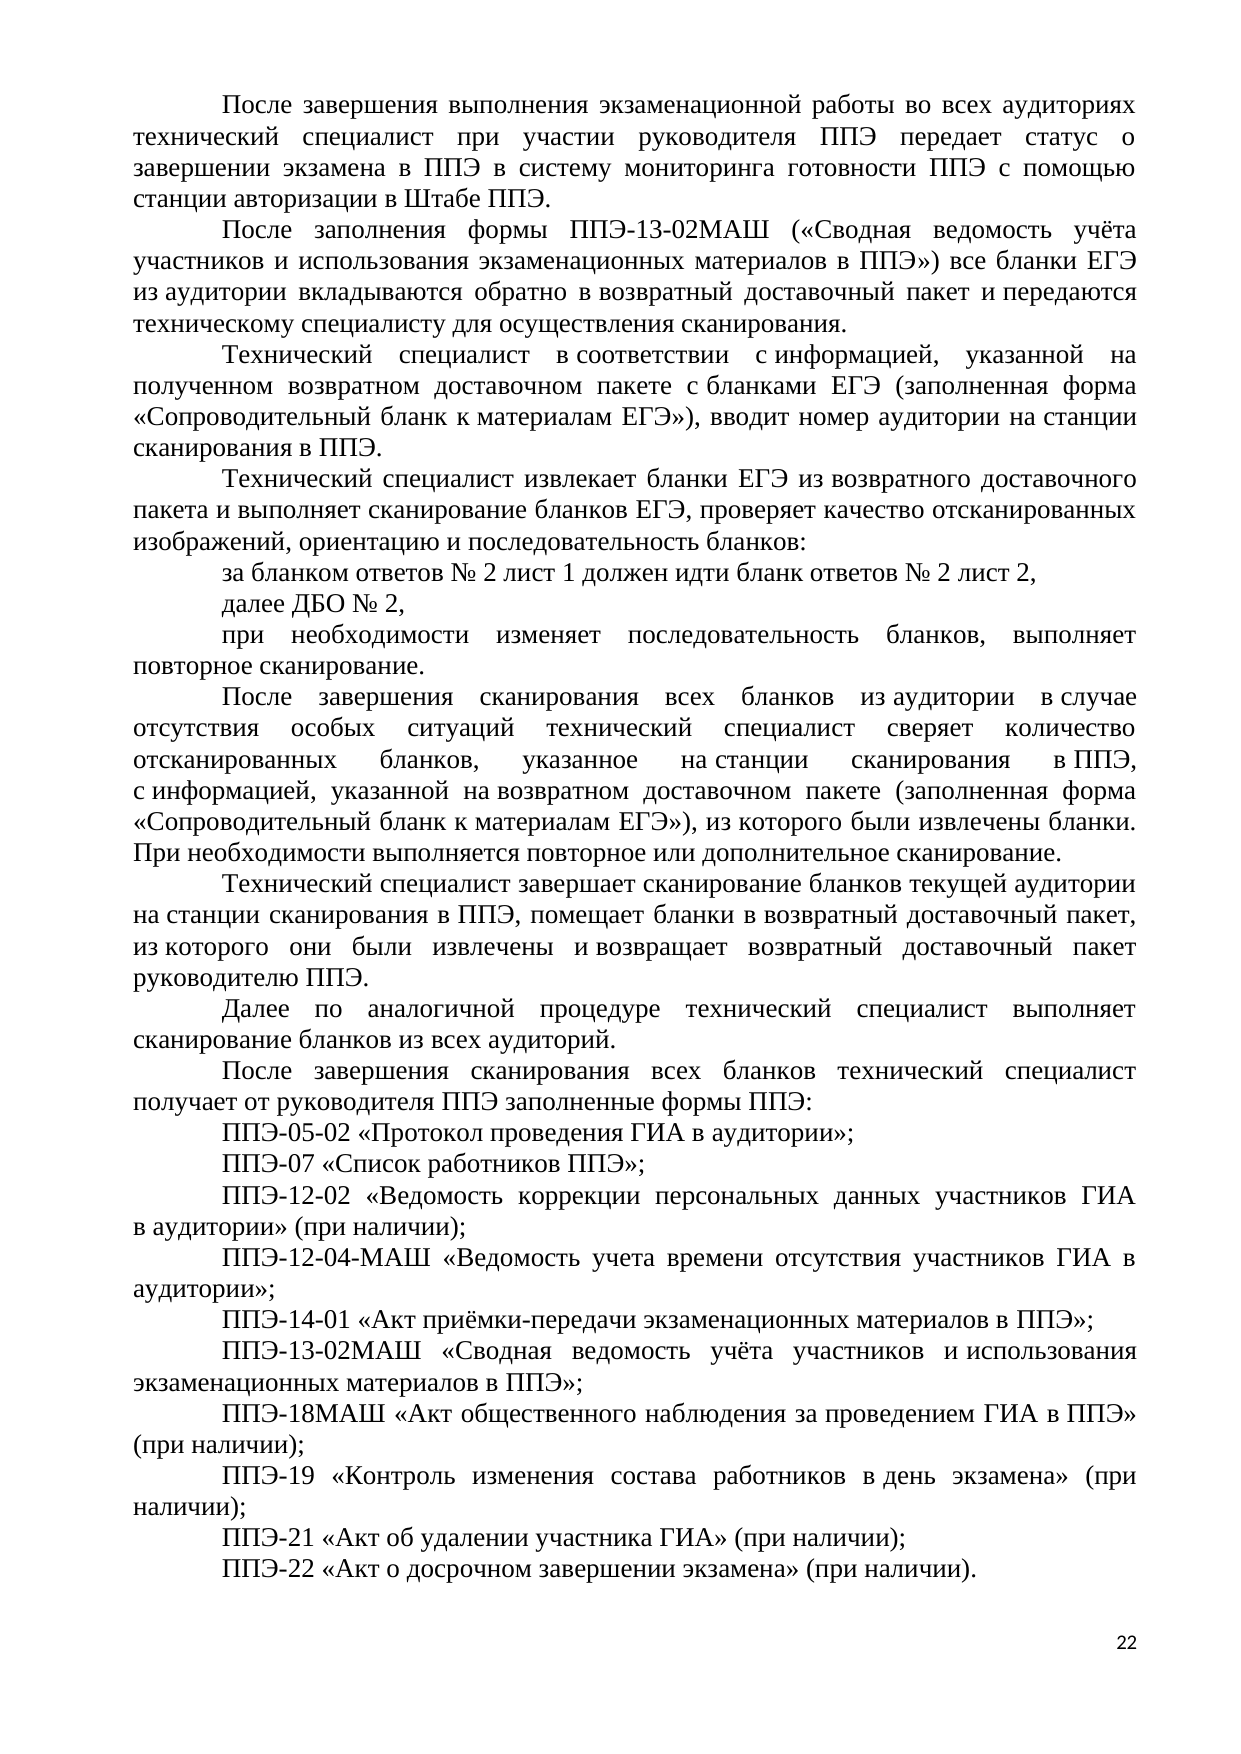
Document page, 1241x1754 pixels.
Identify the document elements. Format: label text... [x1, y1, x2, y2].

text Технический специалист извлекает бланки ЕГЭ из возвратного доставочного пакета и выполняет сканирование бланков ЕГЭ, проверяет качество отсканированных изображений, ориентацию и последовательность бланков: [133, 462, 1137, 556]
text После завершения сканирования всех бланков из аудитории в случае отсутствия особых ситуаций технический специалист сверяет количество отсканированных бланков, указанное на станции сканирования в ППЭ, с информацией, указанной на возвратном доставочном пакете (заполненная форма «Сопроводительный бланк к материалам ЕГЭ»), из которого были извлечены бланки. При необходимости выполняется повторное или дополнительное сканирование. [133, 680, 1137, 867]
text ППЭ-05-02 «Протокол проведения ГИА в аудитории»; [133, 1116, 1137, 1148]
text за бланком ответов № 2 лист 1 должен идти бланк ответов № 2 лист 2, [133, 556, 1137, 587]
text при необходимости изменяет последовательность бланков, выполняет повторное сканирование. [133, 618, 1137, 680]
text ППЭ-22 «Акт о досрочном завершении экзамена» (при наличии). [133, 1552, 1137, 1584]
text ППЭ-18МАШ «Акт общественного наблюдения за проведением ГИА в ППЭ» (при наличии); [133, 1397, 1137, 1459]
text ППЭ-07 «Список работников ППЭ»; [133, 1148, 1137, 1179]
text далее ДБО № 2, [133, 587, 1137, 618]
text ППЭ-21 «Акт об удалении участника ГИА» (при наличии); [133, 1521, 1137, 1552]
text Далее по аналогичной процедуре технический специалист выполняет сканирование бланков из всех аудиторий. [133, 992, 1137, 1054]
text ППЭ-12-04-МАШ «Ведомость учета времени отсутствия участников ГИА в аудитории»; [133, 1241, 1137, 1303]
text ППЭ-14-01 «Акт приёмки-передачи экзаменационных материалов в ППЭ»; [133, 1303, 1137, 1334]
text После завершения выполнения экзаменационной работы во всех аудиториях технический специалист при участии руководителя ППЭ передает статус о завершении экзамена в ППЭ в систему мониторинга готовности ППЭ с помощью станции авторизации в Штабе ППЭ. [133, 89, 1137, 213]
text ППЭ-13-02МАШ «Сводная ведомость учёта участников и использования экзаменационных материалов в ППЭ»; [133, 1334, 1137, 1397]
text Технический специалист завершает сканирование бланков текущей аудитории на станции сканирования в ППЭ, помещает бланки в возвратный доставочный пакет, из которого они были извлечены и возвращает возвратный доставочный пакет руководителю ППЭ. [133, 867, 1137, 992]
text После заполнения формы ППЭ-13-02МАШ («Сводная ведомость учёта участников и использования экзаменационных материалов в ППЭ») все бланки ЕГЭ из аудитории вкладываются обратно в возвратный доставочный пакет и передаются техническому специалисту для осуществления сканирования. [133, 213, 1137, 338]
text После завершения сканирования всех бланков технический специалист получает от руководителя ППЭ заполненные формы ППЭ: [133, 1054, 1137, 1116]
text Технический специалист в соответствии с информацией, указанной на полученном возвратном доставочном пакете с бланками ЕГЭ (заполненная форма «Сопроводительный бланк к материалам ЕГЭ»), вводит номер аудитории на станции сканирования в ППЭ. [133, 338, 1137, 462]
text ППЭ-12-02 «Ведомость коррекции персональных данных участников ГИА в аудитории» (при наличии); [133, 1179, 1137, 1241]
text ППЭ-19 «Контроль изменения состава работников в день экзамена» (при наличии); [133, 1459, 1137, 1521]
